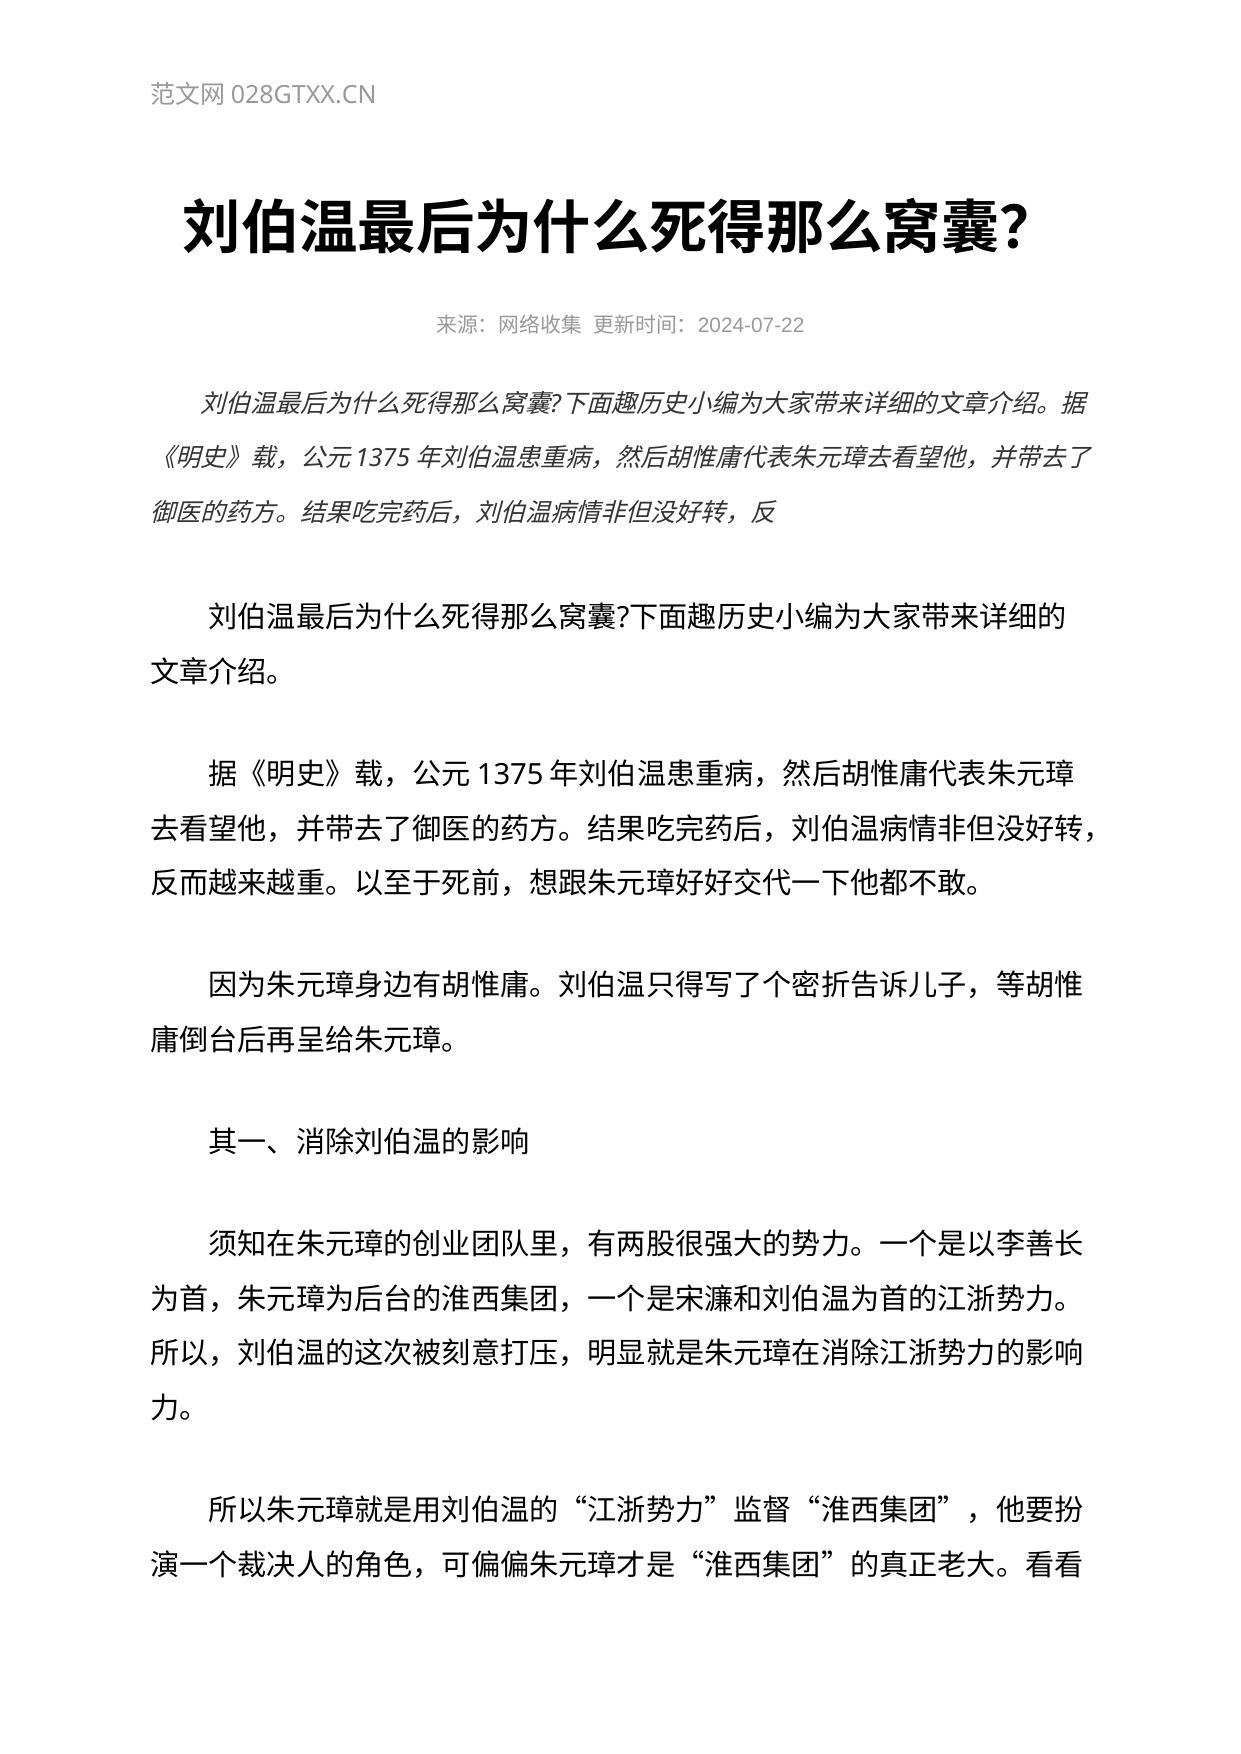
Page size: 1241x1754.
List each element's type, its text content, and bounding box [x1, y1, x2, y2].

text 刘伯温最后为什么死得那么窝囊?下面趣历史小编为大家带来详细的文章介绍。 [150, 593, 1090, 691]
subtitle 刘伯温最后为什么死得那么窝囊？ [150, 181, 1090, 266]
text 其一、消除刘伯温的影响 [150, 1118, 1090, 1161]
text 因为朱元璋身边有胡惟庸。刘伯温只得写了个密折告诉儿子，等胡惟庸倒台后再呈给朱元璋。 [150, 962, 1090, 1059]
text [150, 1487, 1090, 1584]
text 须知在朱元璋的创业团队里，有两股很强大的势力。一个是以李善长为首，朱元璋为后台的淮西集团，一个是宋濂和刘伯温为首的江浙势力。所以，刘伯温的这次被刻意打压，明显就是朱元璋在消除江浙势力的影响力。 [150, 1220, 1090, 1427]
text 来源：网络收集 更新时间：2024-07-22 [150, 313, 1090, 337]
text 刘伯温最后为什么死得那么窝囊?下面趣历史小编为大家带来详细的文章介绍。据《明史》载，公元1375年刘伯温患重病，然后胡惟庸代表朱元璋去看望他，并带去了御医的药方。结果吃完药后，刘伯温病情非但没好转，反 [150, 383, 1090, 528]
text 据《明史》载，公元1375年刘伯温患重病，然后胡惟庸代表朱元璋去看望他，并带去了御医的药方。结果吃完药后，刘伯温病情非但没好转，反而越来越重。以至于死前，想跟朱元璋好好交代一下他都不敢。 [150, 750, 1090, 902]
